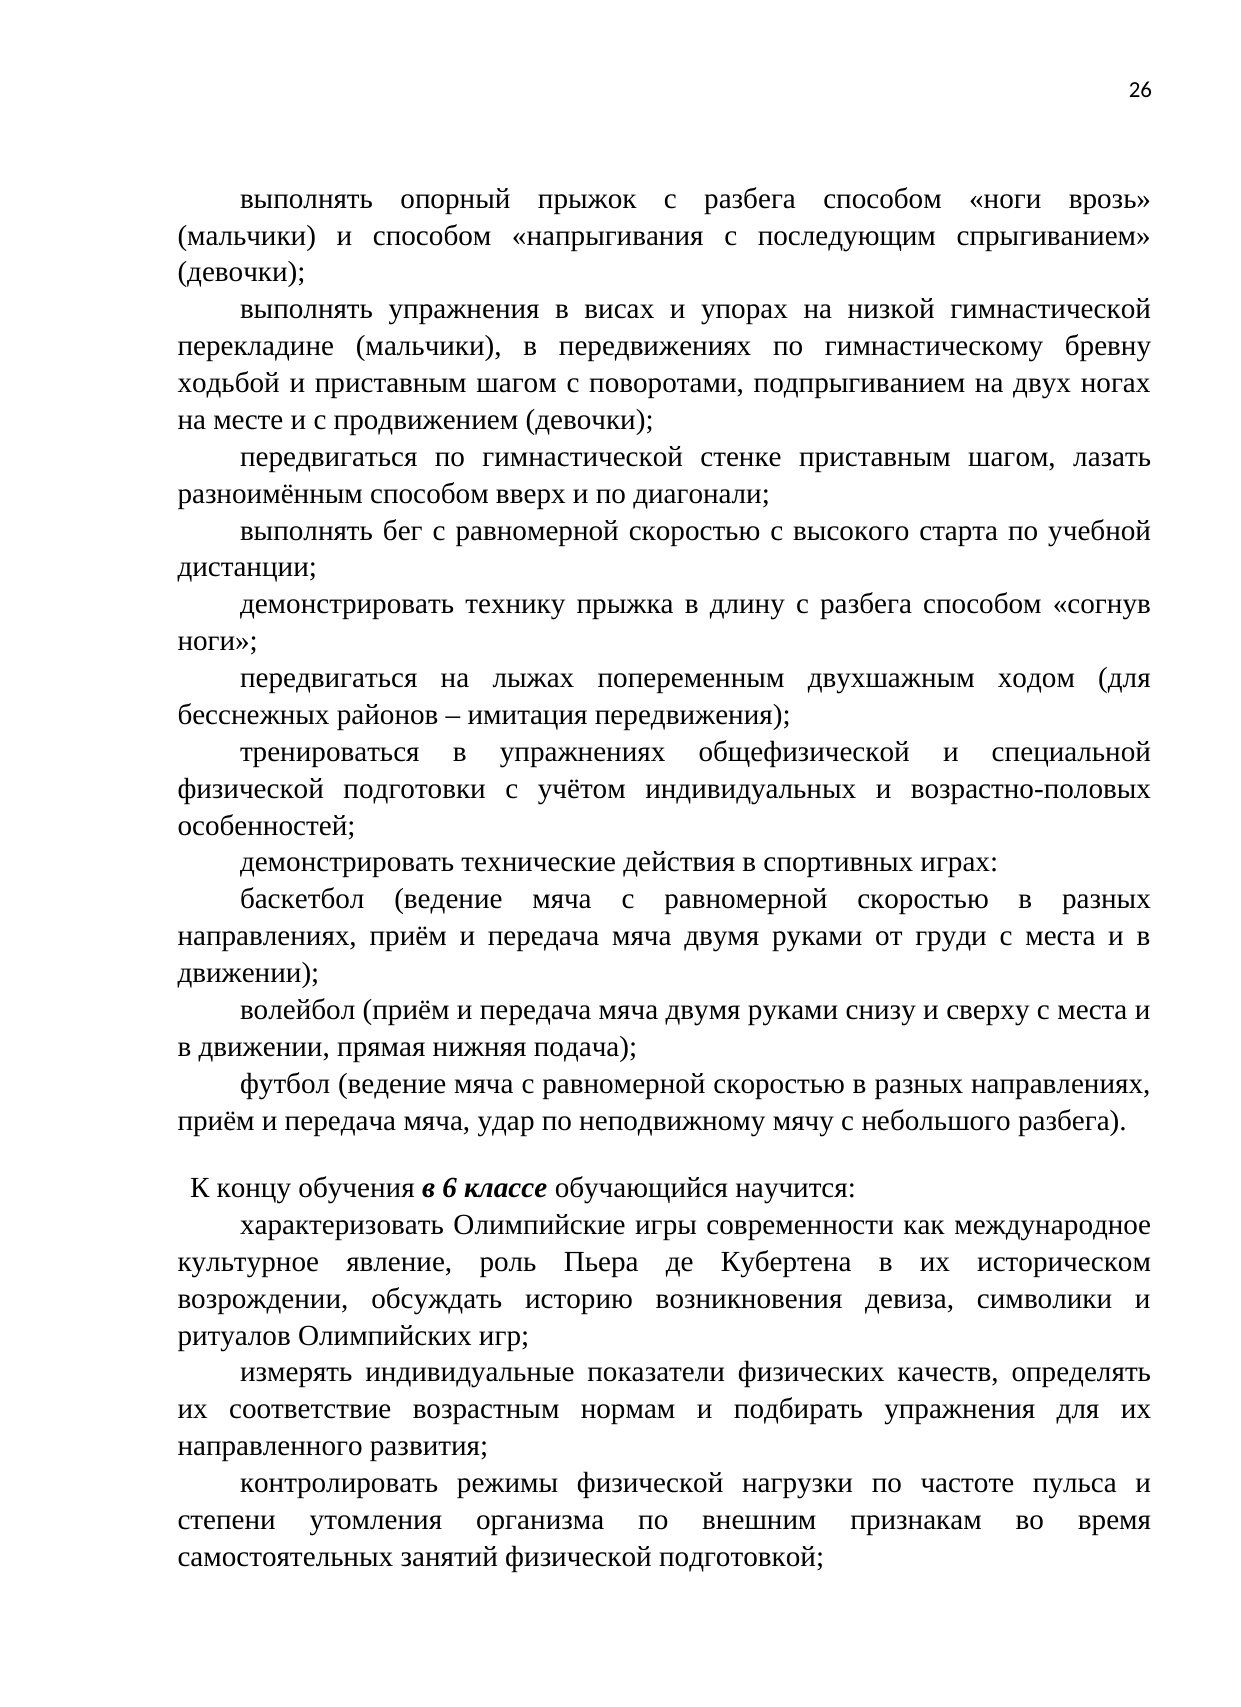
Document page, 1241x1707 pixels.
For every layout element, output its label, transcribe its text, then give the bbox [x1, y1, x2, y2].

text выполнять бег с равномерной скоростью с высокого старта по учебной дистанции; [177, 513, 1152, 583]
text выполнять опорный прыжок с разбега способом «ноги врозь» (мальчики) и способом «напрыгивания с последующим спрыгиванием» (девочки); [177, 181, 1152, 288]
text передвигаться на лыжах попеременным двухшажным ходом (для бесснежных районов – имитация передвижения); [177, 660, 1152, 731]
text баскетбол (ведение мяча с равномерной скоростью в разных направлениях, приём и передача мяча двумя руками от груди с места и в движении); [177, 881, 1152, 989]
text К концу обучения в 6 классе обучающийся научится: [190, 1170, 1152, 1204]
text демонстрировать технические действия в спортивных играх: [177, 844, 1152, 878]
text передвигаться по гимнастической стенке приставным шагом, лазать разноимённым способом вверх и по диагонали; [177, 439, 1152, 509]
text тренироваться в упражнениях общефизической и специальной физической подготовки с учётом индивидуальных и возрастно-половых особенностей; [177, 734, 1152, 841]
text характеризовать Олимпийские игры современности как международное культурное явление, роль Пьера де Кубертена в их историческом возрождении, обсуждать историю возникновения девиза, символики и ритуалов Олимпийских игр; [177, 1207, 1152, 1351]
text демонстрировать технику прыжка в длину с разбега способом «согнув ноги»; [177, 586, 1152, 657]
text футбол (ведение мяча с равномерной скоростью в разных направлениях, приём и передача мяча, удар по неподвижному мячу с небольшого разбега). [177, 1066, 1152, 1136]
text контролировать режимы физической нагрузки по частоте пульса и степени утомления организма по внешним признакам во время самостоятельных занятий физической подготовкой; [177, 1465, 1152, 1572]
text выполнять упражнения в висах и упорах на низкой гимнастической перекладине (мальчики), в передвижениях по гимнастическому бревну ходьбой и приставным шагом с поворотами, подпрыгиванием на двух ногах на месте и с продвижением (девочки); [177, 291, 1152, 436]
text измерять индивидуальные показатели физических качеств, определять их соответствие возрастным нормам и подбирать упражнения для их направленного развития; [177, 1354, 1152, 1462]
text волейбол (приём и передача мяча двумя руками снизу и сверху с места и в движении, прямая нижняя подача); [177, 992, 1152, 1062]
